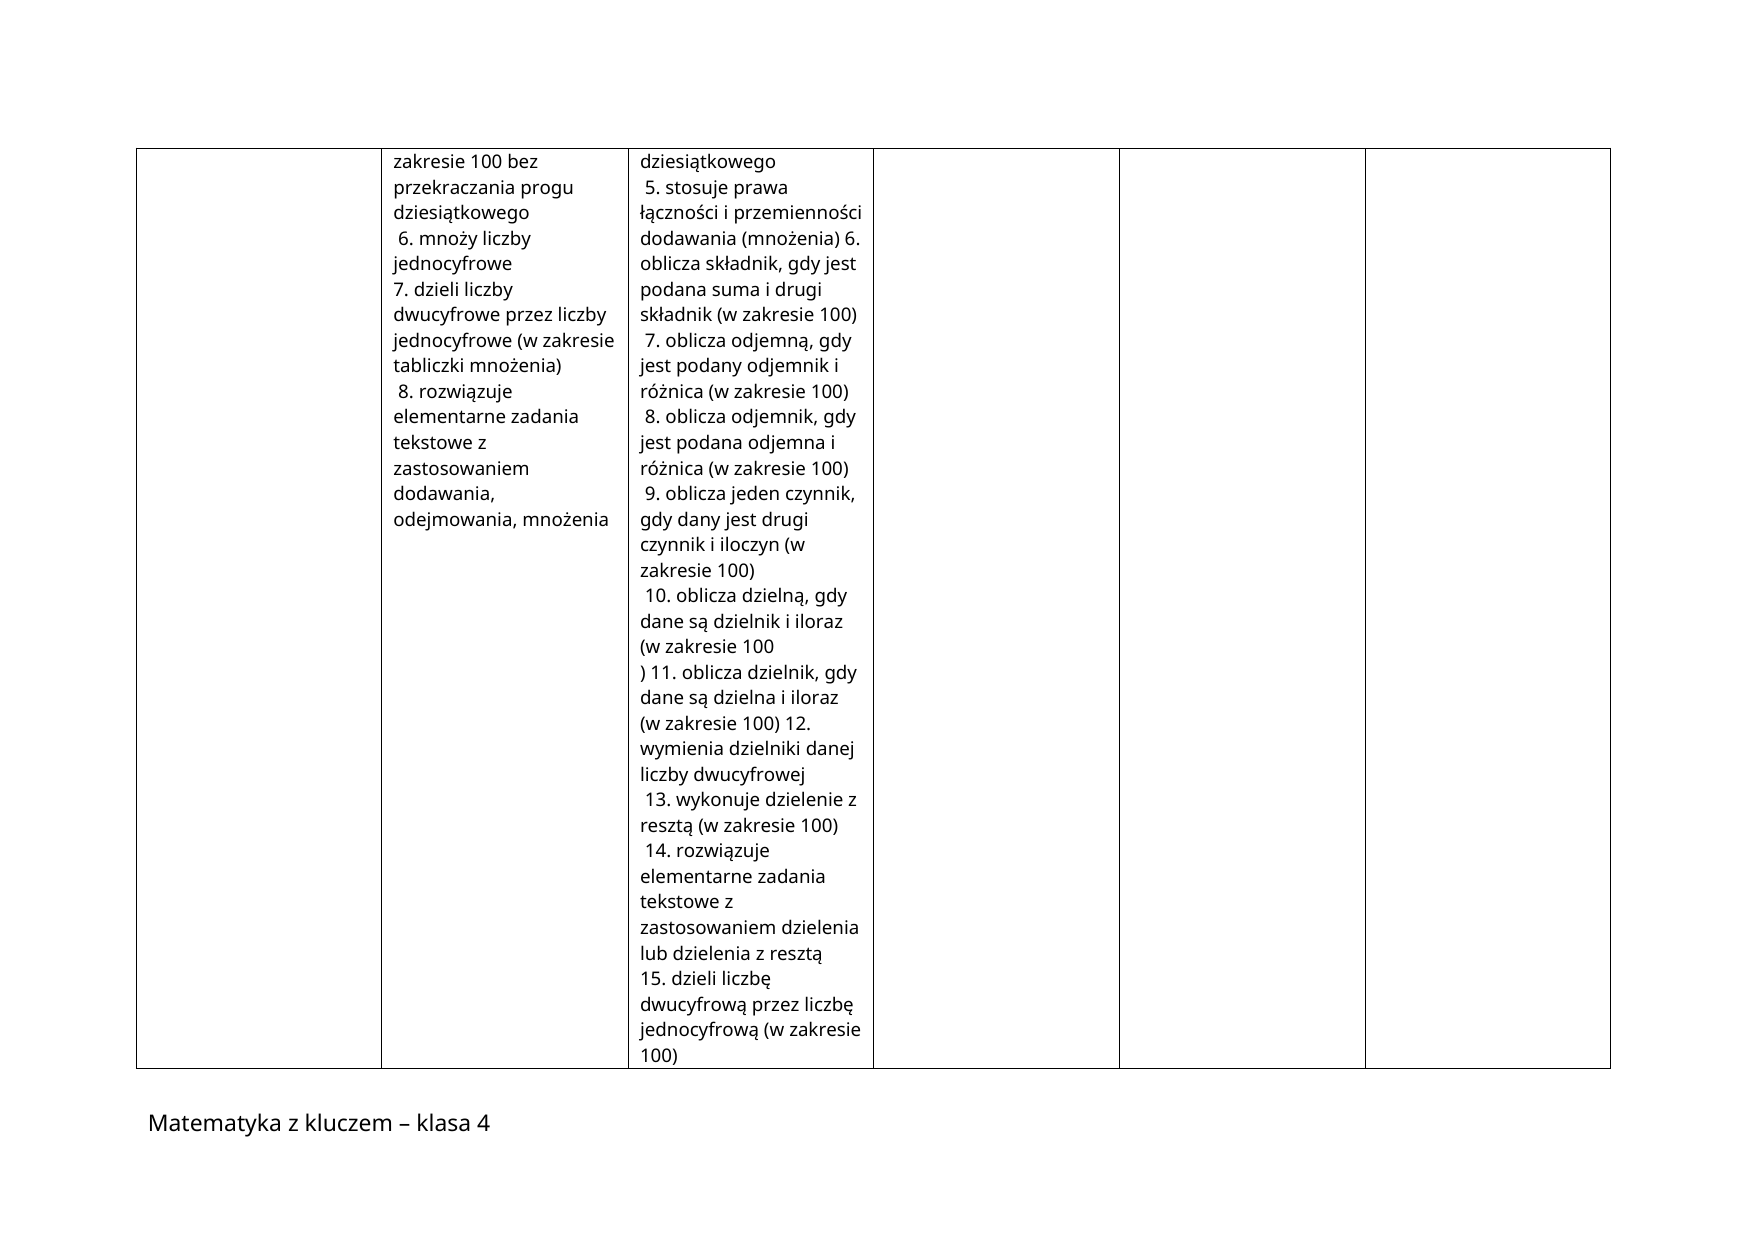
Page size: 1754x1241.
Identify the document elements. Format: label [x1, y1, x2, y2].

table_cell [874, 149, 1119, 1067]
table_cell [382, 149, 628, 1067]
table_cell [1120, 149, 1365, 1067]
table_cell [137, 149, 381, 1067]
table_cell [629, 149, 873, 1067]
table_cell [1366, 149, 1610, 1067]
